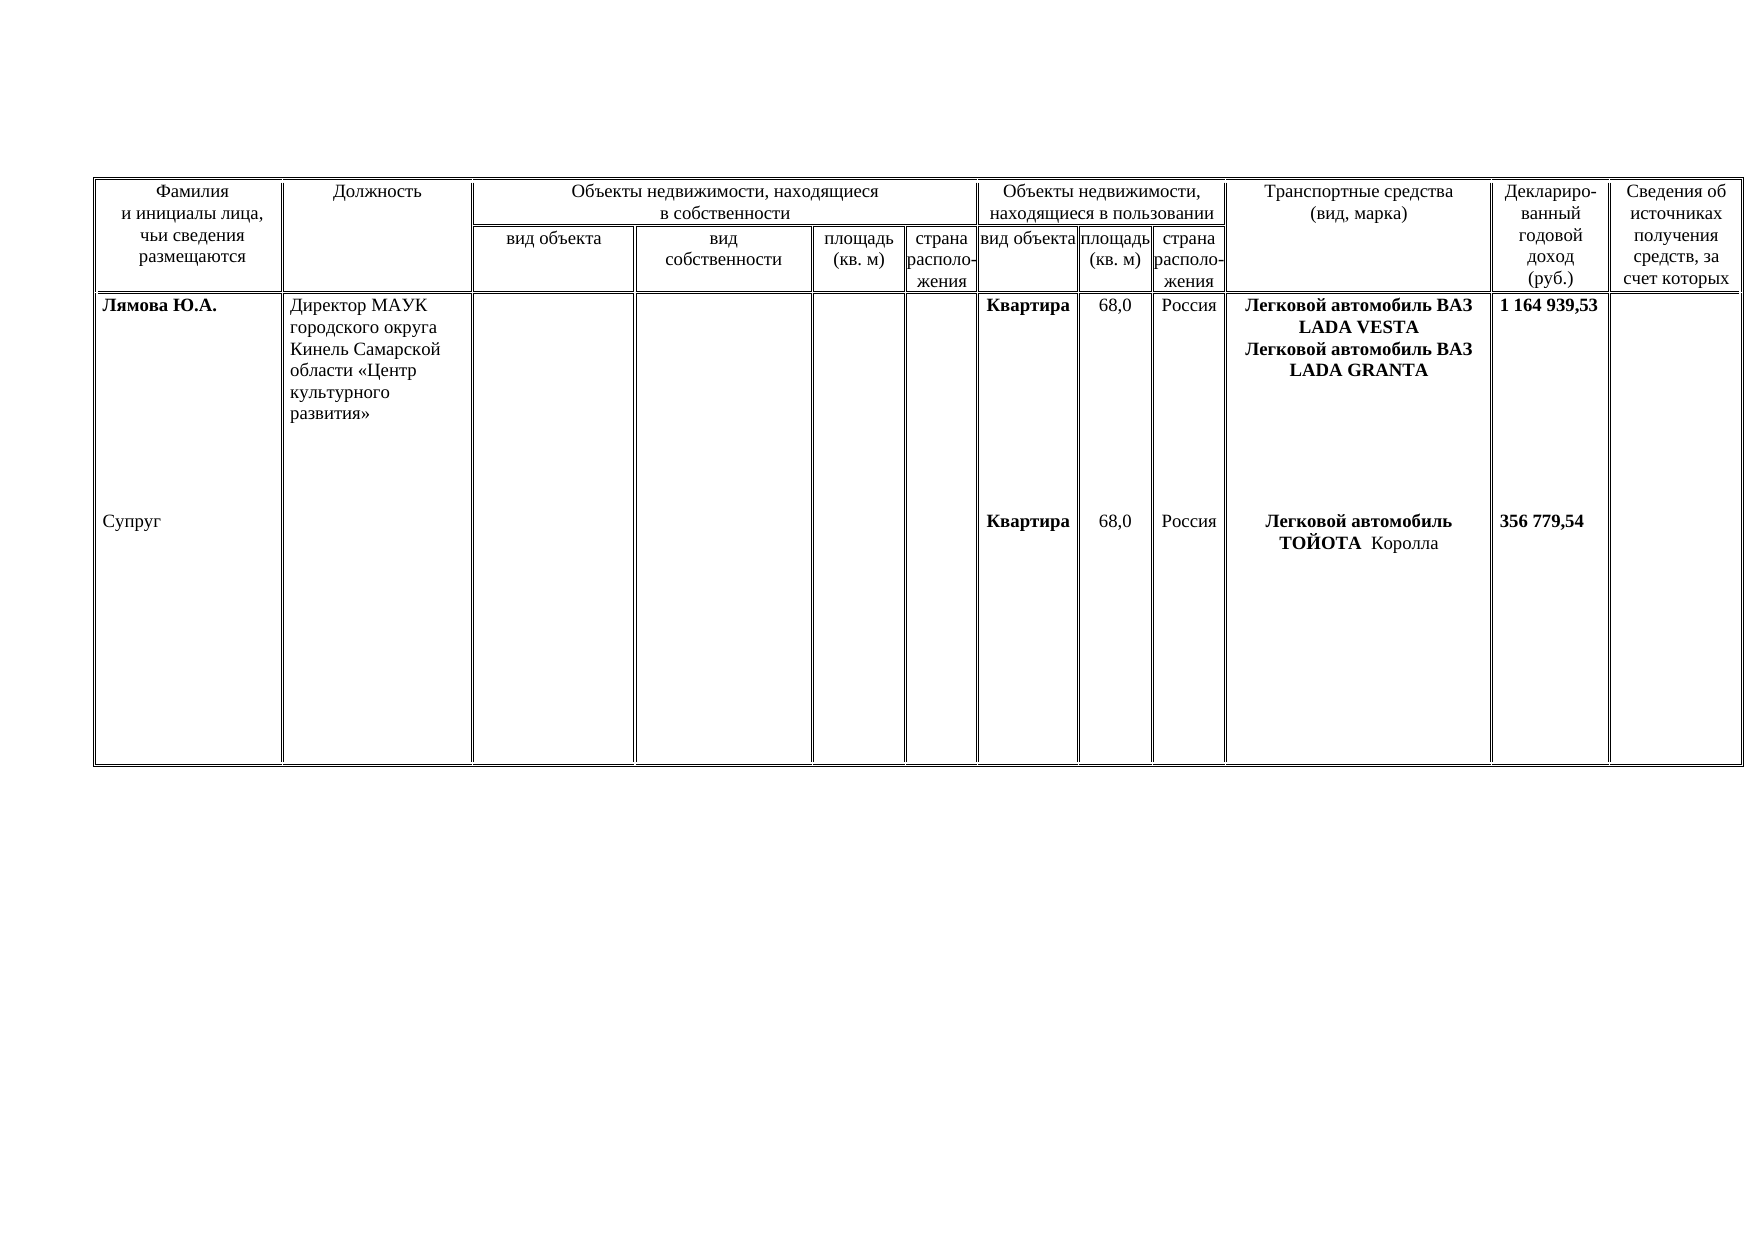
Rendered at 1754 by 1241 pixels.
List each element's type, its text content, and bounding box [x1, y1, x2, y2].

table_cell Директор МАУК городского округа Кинель Самарской области «Центр культурного развития» [282, 294, 472, 764]
table_cell Легковой автомобиль ВАЗ LADA VESTA Легковой автомобиль ВАЗ LADA GRANTA Легковой автомобиль ТОЙОТА Королла [1226, 291, 1492, 764]
table_header Объекты недвижимости, находящиеся в пользовании [978, 178, 1226, 223]
table_header Транспортные средства (вид, марка) [1226, 178, 1492, 291]
table_cell Лямова Ю.А. Супруг [95, 291, 282, 764]
table_header Деклариро-ванный годовой доход (руб.) [1492, 178, 1610, 291]
table_cell 68,0 68,0 [1078, 294, 1152, 764]
table_cell 1 164 939,53 356 779,54 [1492, 291, 1610, 764]
table_cell площадь (кв. м) [1080, 227, 1151, 291]
table_header Сведения об источниках получения средств, за счет которых совершена сделка (вид приобретенного имущества, источники) [1610, 180, 1741, 291]
table_cell площадь (кв. м) [814, 227, 904, 291]
table_cell [812, 291, 906, 764]
table_cell Квартира Квартира [978, 294, 1078, 764]
table_header Должность [282, 180, 472, 291]
table_header Объекты недвижимости, находящиеся в собственности [473, 178, 978, 223]
table_cell вид объекта [979, 227, 1077, 291]
table_cell вид собственности [637, 227, 811, 291]
table_cell Россия Россия [1152, 291, 1226, 764]
table_cell [1610, 291, 1743, 764]
table_cell [635, 294, 812, 764]
table_cell страна располо-жения [1154, 227, 1224, 291]
table_cell [473, 291, 635, 764]
table_cell страна располо-жения [907, 227, 976, 291]
table_cell [906, 291, 978, 764]
table_header Фамилия и инициалы лица, чьи сведения размещаются [96, 180, 282, 291]
table_cell вид объекта [474, 227, 633, 291]
